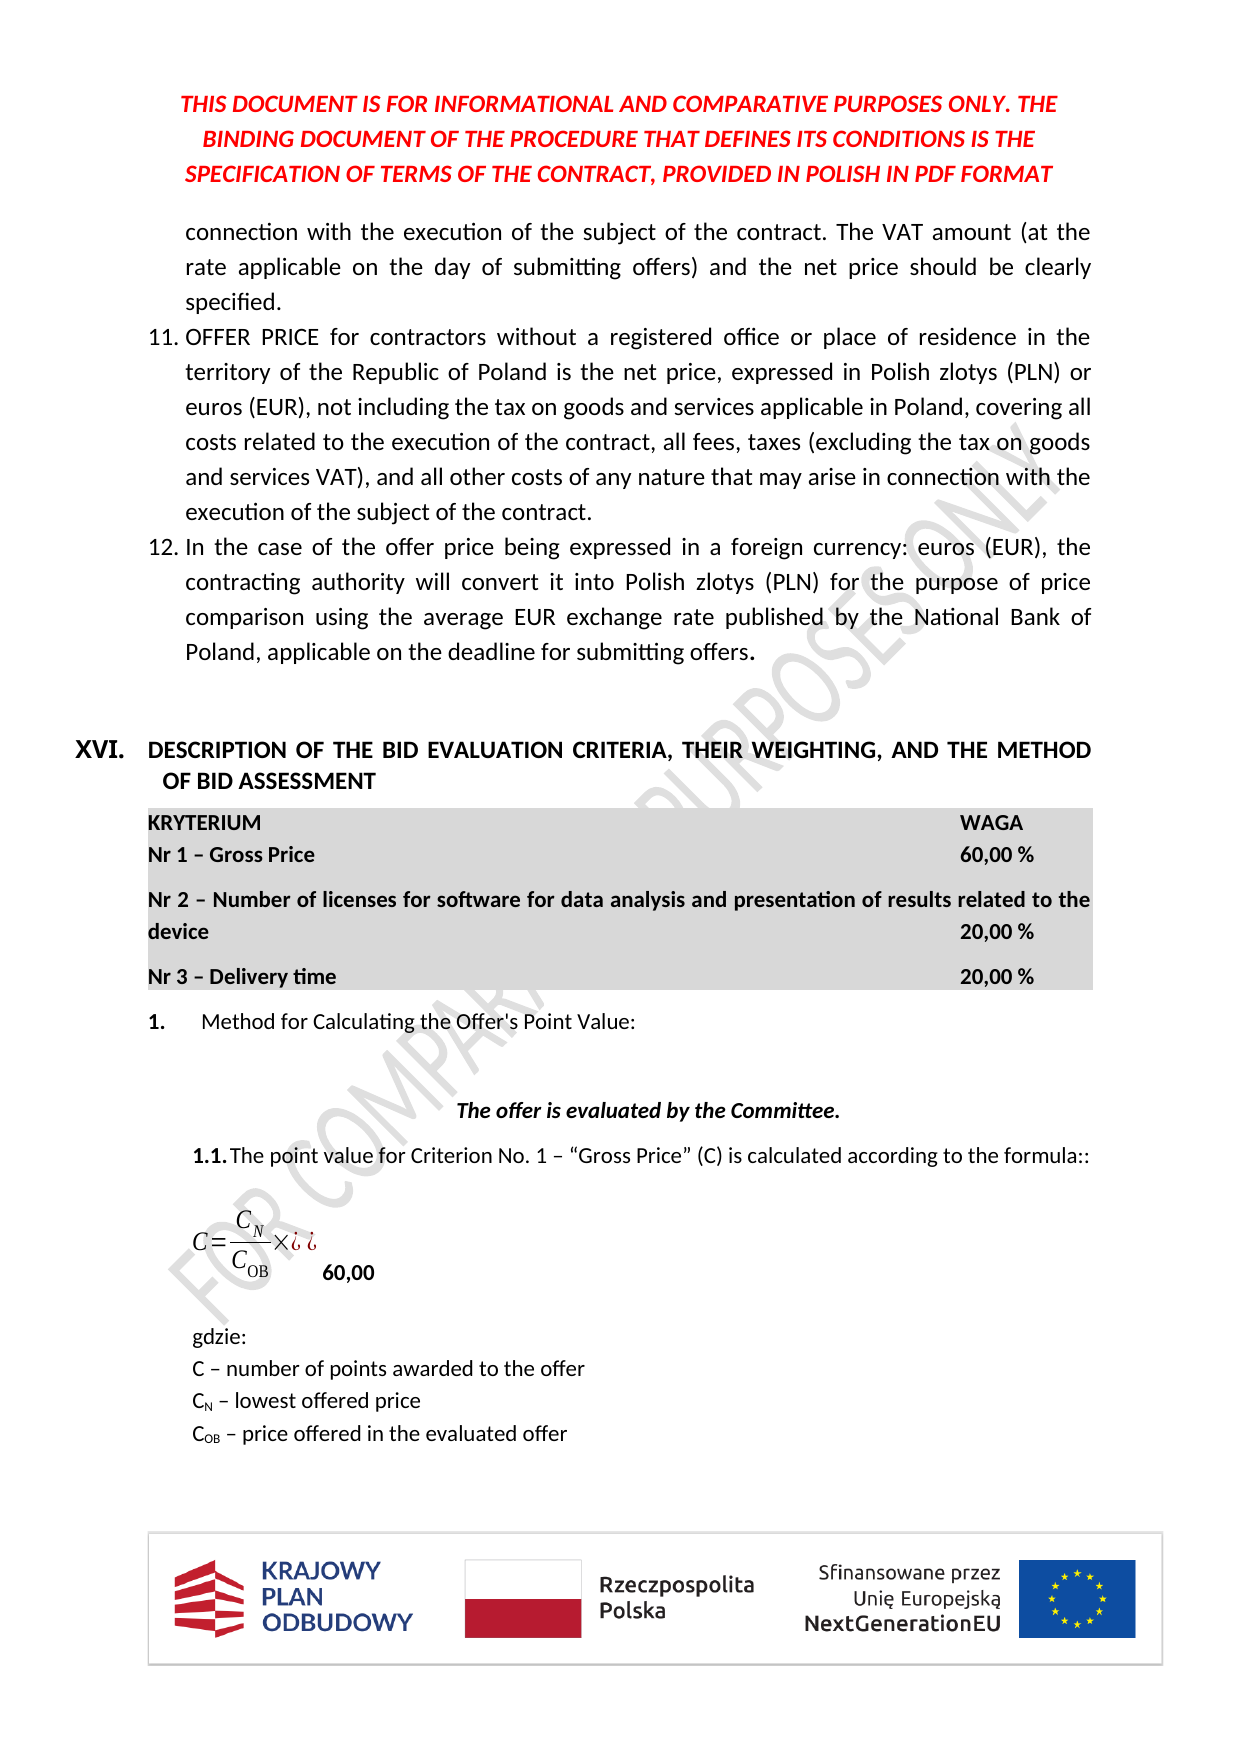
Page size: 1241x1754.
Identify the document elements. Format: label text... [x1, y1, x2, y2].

text 60,00 [192, 1205, 1093, 1286]
text CN – lowest offered price [192, 1387, 1093, 1415]
text C – number of points awarded to the offer [192, 1354, 1093, 1382]
text KRYTERIUM WAGA [148, 808, 1093, 836]
list Method for Calculating the Offer's Point Value: [148, 1007, 1093, 1035]
text gdzie: [192, 1322, 1093, 1350]
subtitle DESCRIPTION OF THE BID EVALUATION CRITERIA, THEIR WEIGHTING, AND THE METHOD OF BID ASSESSMENT [125, 731, 1093, 796]
picture [147, 1531, 1164, 1666]
text Nr 3 – Delivery time 20,00 % [148, 962, 1093, 990]
text The offer is evaluated by the Committee. [148, 1096, 1152, 1124]
list In the case of the offer price being expressed in a foreign currency: euros (EUR), the contracting authority will convert it into Polish zlotys (PLN) for the purpose of price comparison using the average EUR exchange rate published by the National Bank of Poland, applicable on the deadline for submitting offers. [148, 531, 1093, 667]
text Nr 2 – Number of licenses for software for data analysis and presentation of results related to the device 20,00 % [148, 885, 1093, 945]
list The point value for Criterion No. 1 – “Gross Price” (C) is calculated according to the formula:: [192, 1141, 1093, 1169]
text Nr 1 – Gross Price 60,00 % [148, 841, 1093, 868]
list OFFER PRICE for contractors without a registered office or place of residence in the territory of the Republic of Poland is the net price, expressed in Polish zlotys (PLN) or euros (EUR), not including the tax on goods and services applicable in Poland, covering all costs related to the execution of the contract, all fees, taxes (excluding the tax on goods and services VAT), and all other costs of any nature that may arise in connection with the execution of the subject of the contract. [148, 321, 1093, 527]
text COB – price offered in the evaluated offer [192, 1419, 1093, 1447]
